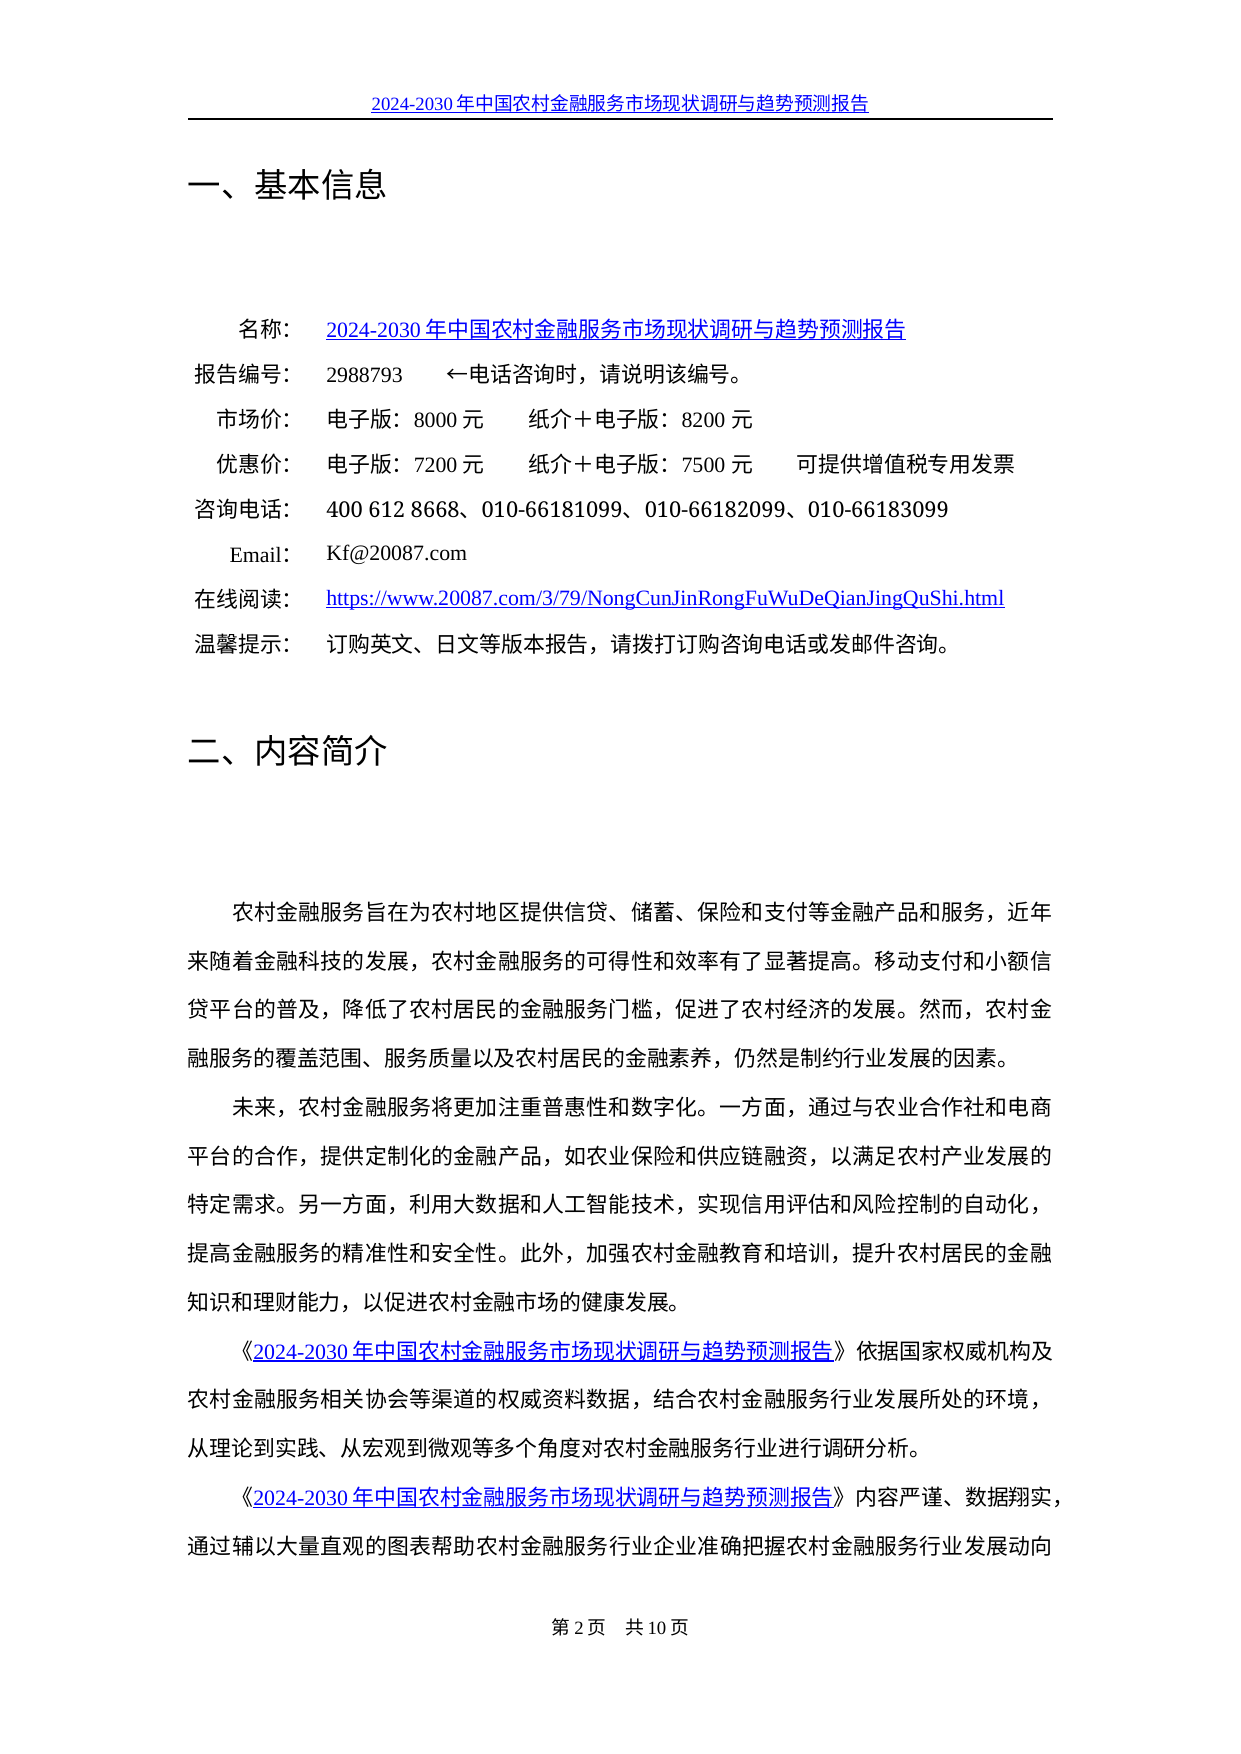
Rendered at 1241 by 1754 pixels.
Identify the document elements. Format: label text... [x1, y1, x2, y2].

table_cell [315, 582, 1073, 627]
table_cell 咨询电话： [167, 492, 315, 537]
table_cell Email： [167, 537, 315, 582]
table_cell Kf@20087.com [315, 537, 1073, 582]
table_cell 优惠价： [167, 447, 315, 492]
title 一、基本信息 [187, 150, 1053, 215]
table_cell 2988793 ←电话咨询时，请说明该编号。 [315, 357, 1073, 402]
table_cell 400 612 8668、010-66181099、010-66182099、010-66183099 [315, 492, 1073, 537]
title 二、内容简介 [187, 717, 1053, 782]
table_cell 报告编号： [167, 357, 315, 402]
table_cell 在线阅读： [167, 582, 315, 627]
table_cell 电子版：8000 元 纸介＋电子版：8200 元 [315, 402, 1073, 447]
table_cell 市场价： [167, 402, 315, 447]
table_cell 电子版：7200 元 纸介＋电子版：7500 元 可提供增值税专用发票 [315, 447, 1073, 492]
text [187, 894, 1053, 1561]
table_header 名称： [167, 312, 315, 357]
table_cell 温馨提示： [167, 627, 315, 672]
table_header 2024-2030年中国农村金融服务市场现状调研与趋势预测报告 [315, 312, 1073, 357]
table_cell 订购英文、日文等版本报告，请拨打订购咨询电话或发邮件咨询。 [315, 627, 1073, 672]
